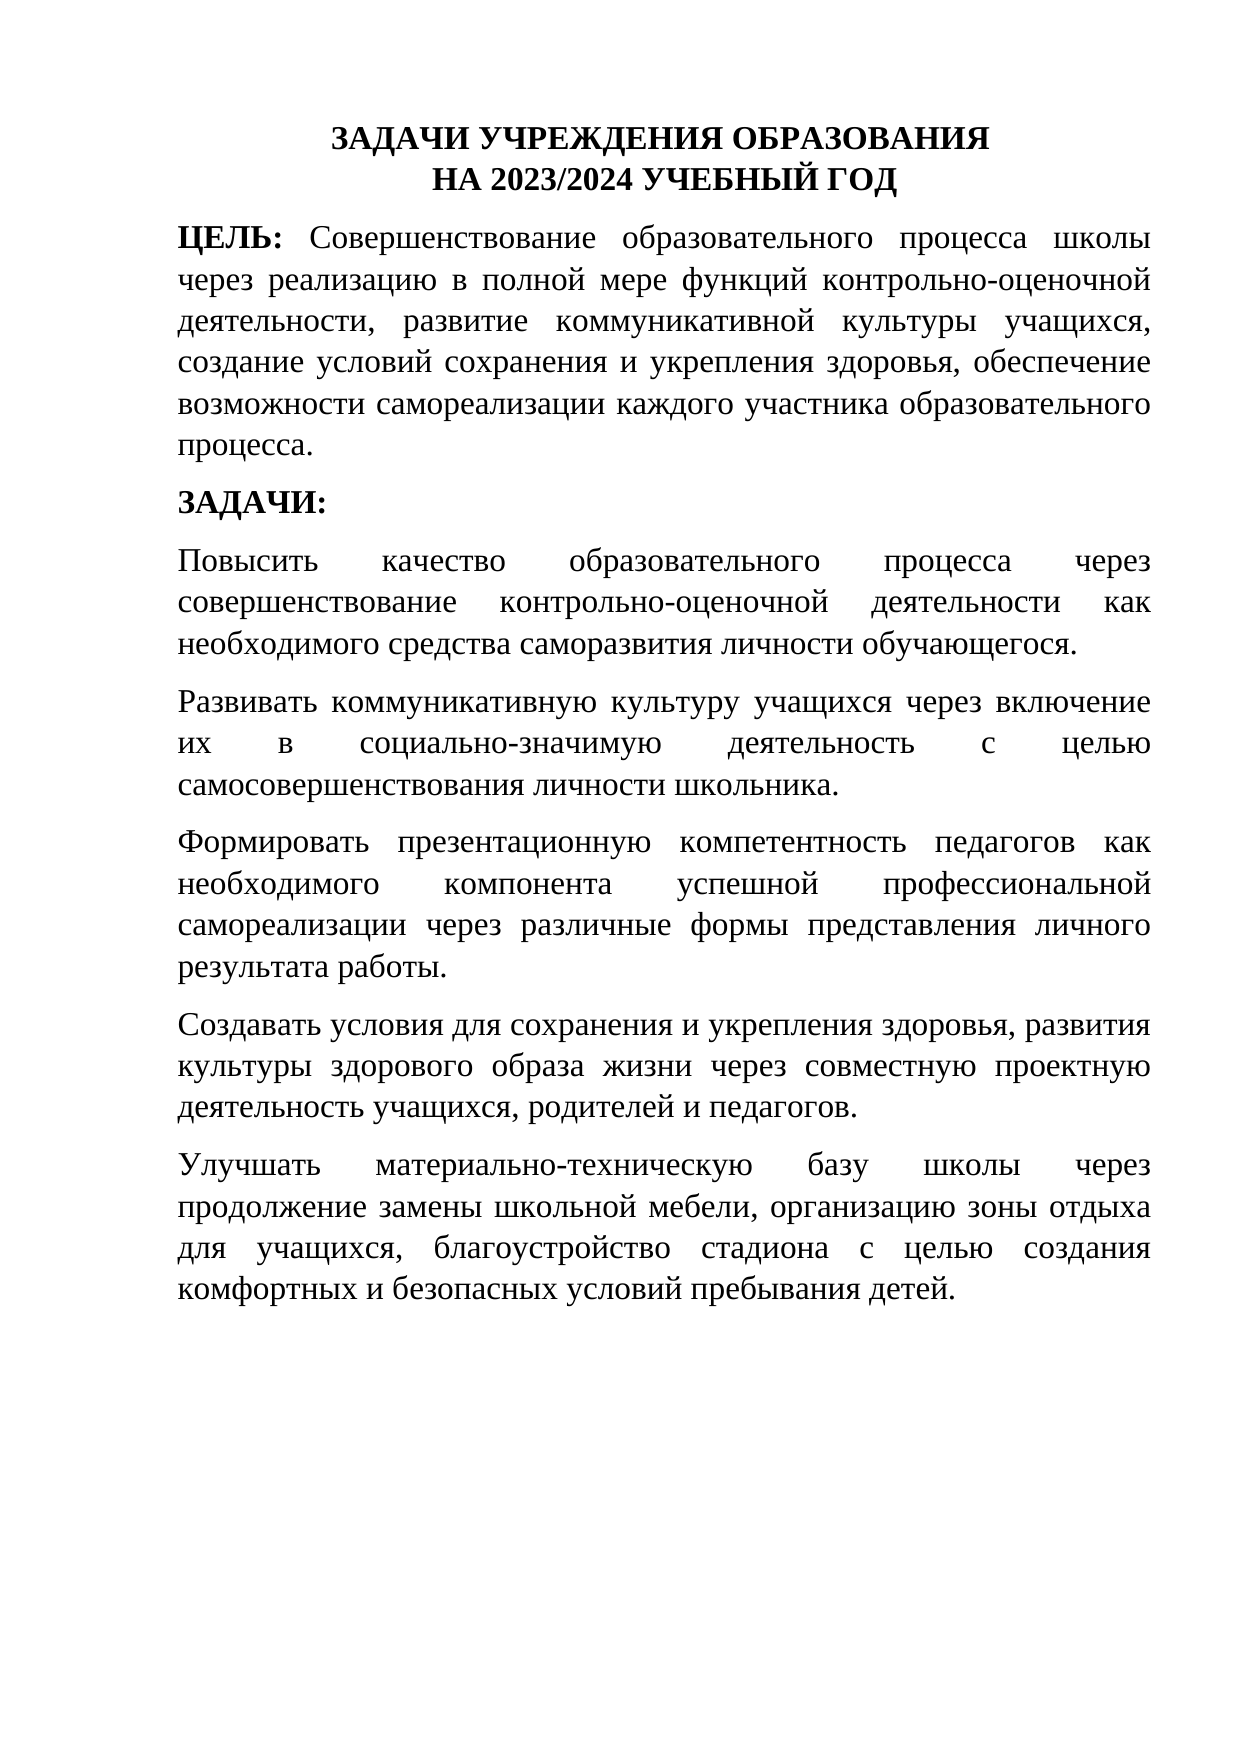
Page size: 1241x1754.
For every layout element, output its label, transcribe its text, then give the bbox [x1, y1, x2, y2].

text Развивать коммуникативную культуру учащихся через включение их в социально-значимую деятельность с целью самосовершенствования личности школьника. [177, 681, 1152, 802]
text Улучшать материально-техническую базу школы через продолжение замены школьной мебели, организацию зоны отдыха для учащихся, благоустройство стадиона с целью создания комфортных и безопасных условий пребывания детей. [177, 1144, 1152, 1307]
text ЗАДАЧИ: [177, 482, 1152, 521]
text Повысить качество образовательного процесса через совершенствование контрольно-оценочной деятельности как необходимого средства саморазвития личности обучающегося. [177, 540, 1152, 661]
text ЗАДАЧИ УЧРЕЖДЕНИЯ ОБРАЗОВАНИЯ НА 2023/2024 УЧЕБНЫЙ ГОД [177, 118, 1152, 198]
text Создавать условия для сохранения и укрепления здоровья, развития культуры здорового образа жизни через совместную проектную деятельность учащихся, родителей и педагогов. [177, 1004, 1152, 1125]
text Формировать презентационную компетентность педагогов как необходимого компонента успешной профессиональной самореализации через различные формы представления личного результата работы. [177, 822, 1152, 984]
text ЦЕЛЬ: Совершенствование образовательного процесса школы через реализацию в полной мере функций контрольно-оценочной деятельности, развитие коммуникативной культуры учащихся, создание условий сохранения и укрепления здоровья, обеспечение возможности самореализации каждого участника образовательного процесса. [177, 217, 1152, 463]
